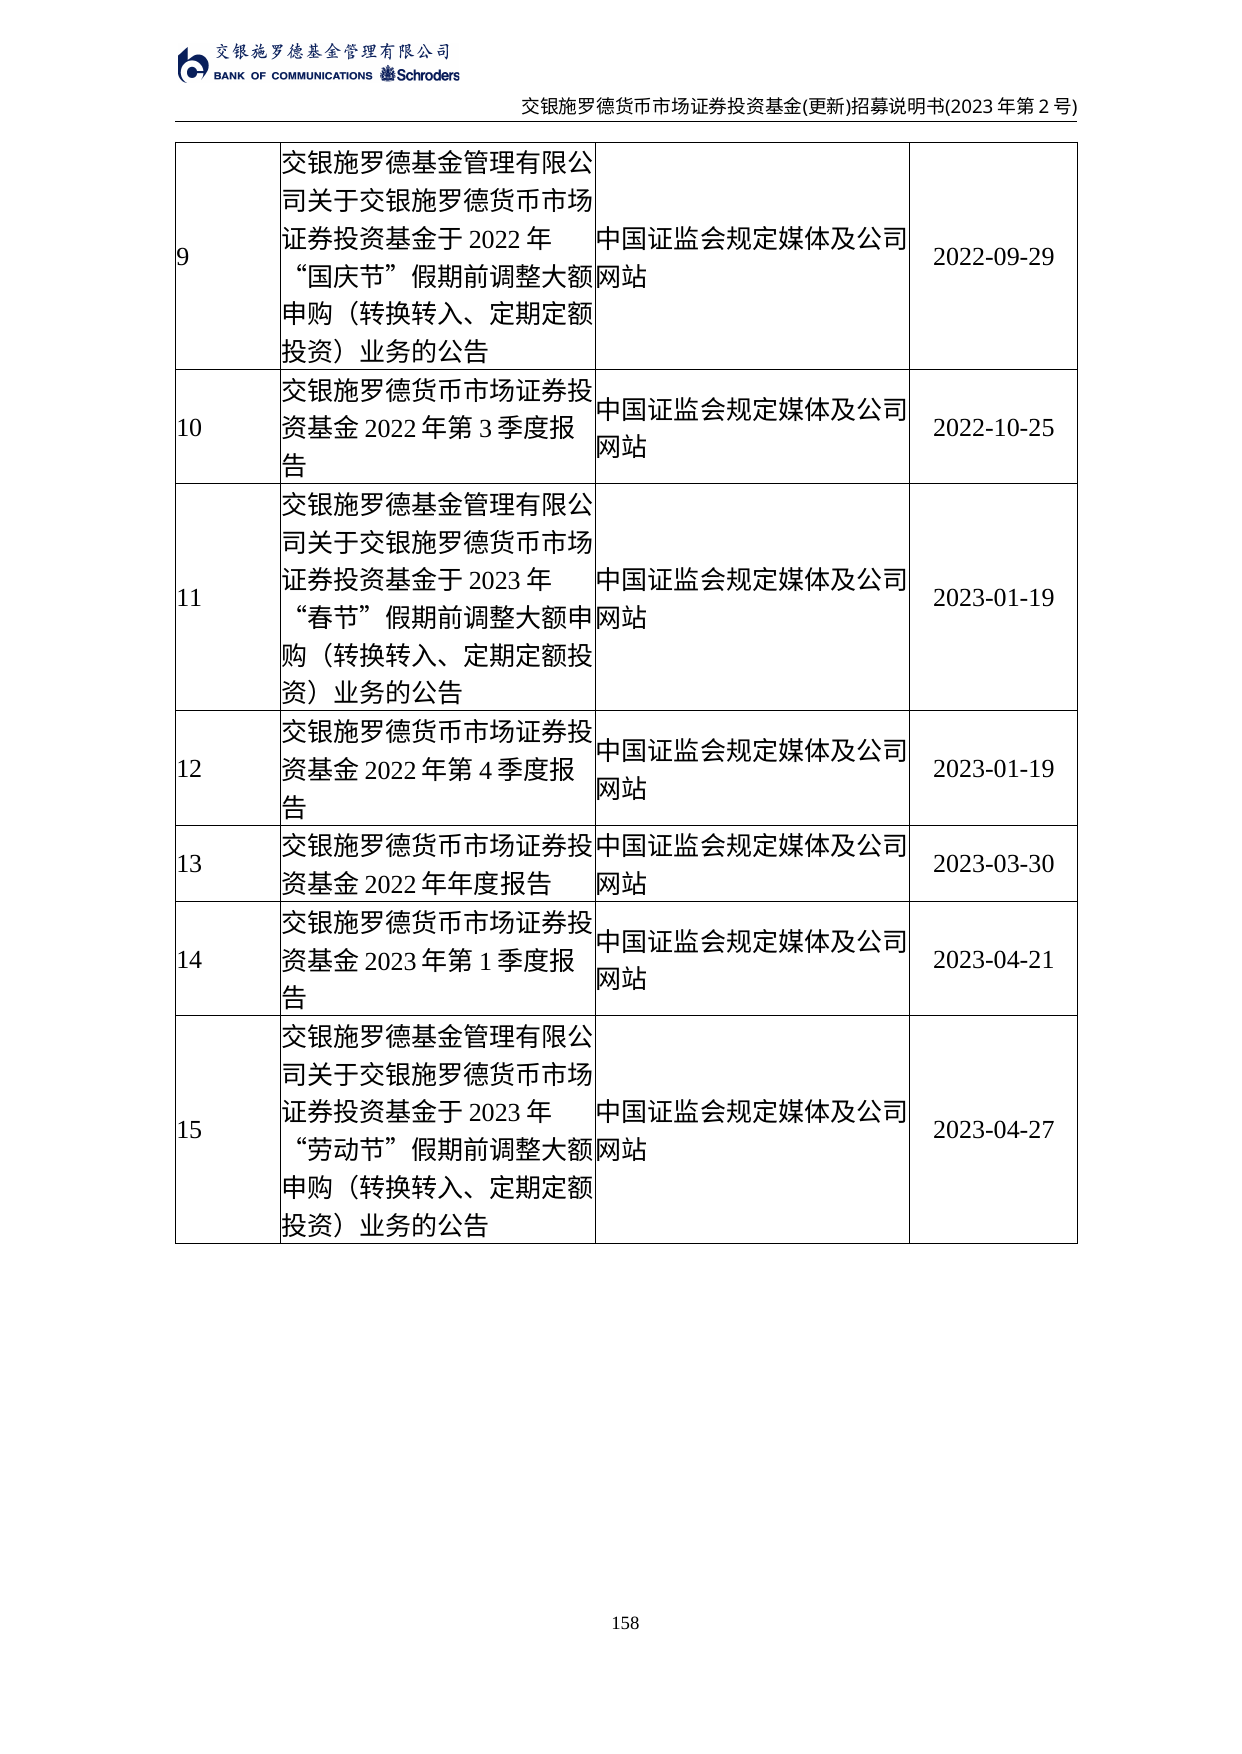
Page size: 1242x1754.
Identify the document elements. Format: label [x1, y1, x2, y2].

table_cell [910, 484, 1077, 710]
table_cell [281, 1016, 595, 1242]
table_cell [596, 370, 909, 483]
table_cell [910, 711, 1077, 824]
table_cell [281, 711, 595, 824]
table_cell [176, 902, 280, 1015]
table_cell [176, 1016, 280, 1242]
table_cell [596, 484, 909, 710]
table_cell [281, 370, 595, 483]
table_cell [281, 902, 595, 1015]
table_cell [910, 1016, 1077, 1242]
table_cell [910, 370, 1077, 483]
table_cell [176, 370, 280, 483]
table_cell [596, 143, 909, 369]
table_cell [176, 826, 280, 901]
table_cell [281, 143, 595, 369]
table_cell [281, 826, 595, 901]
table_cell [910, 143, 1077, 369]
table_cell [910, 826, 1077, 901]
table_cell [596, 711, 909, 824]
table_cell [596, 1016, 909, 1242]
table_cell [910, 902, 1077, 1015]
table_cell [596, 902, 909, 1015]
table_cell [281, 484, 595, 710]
picture [178, 43, 460, 83]
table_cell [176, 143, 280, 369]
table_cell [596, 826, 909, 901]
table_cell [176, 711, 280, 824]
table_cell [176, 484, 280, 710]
